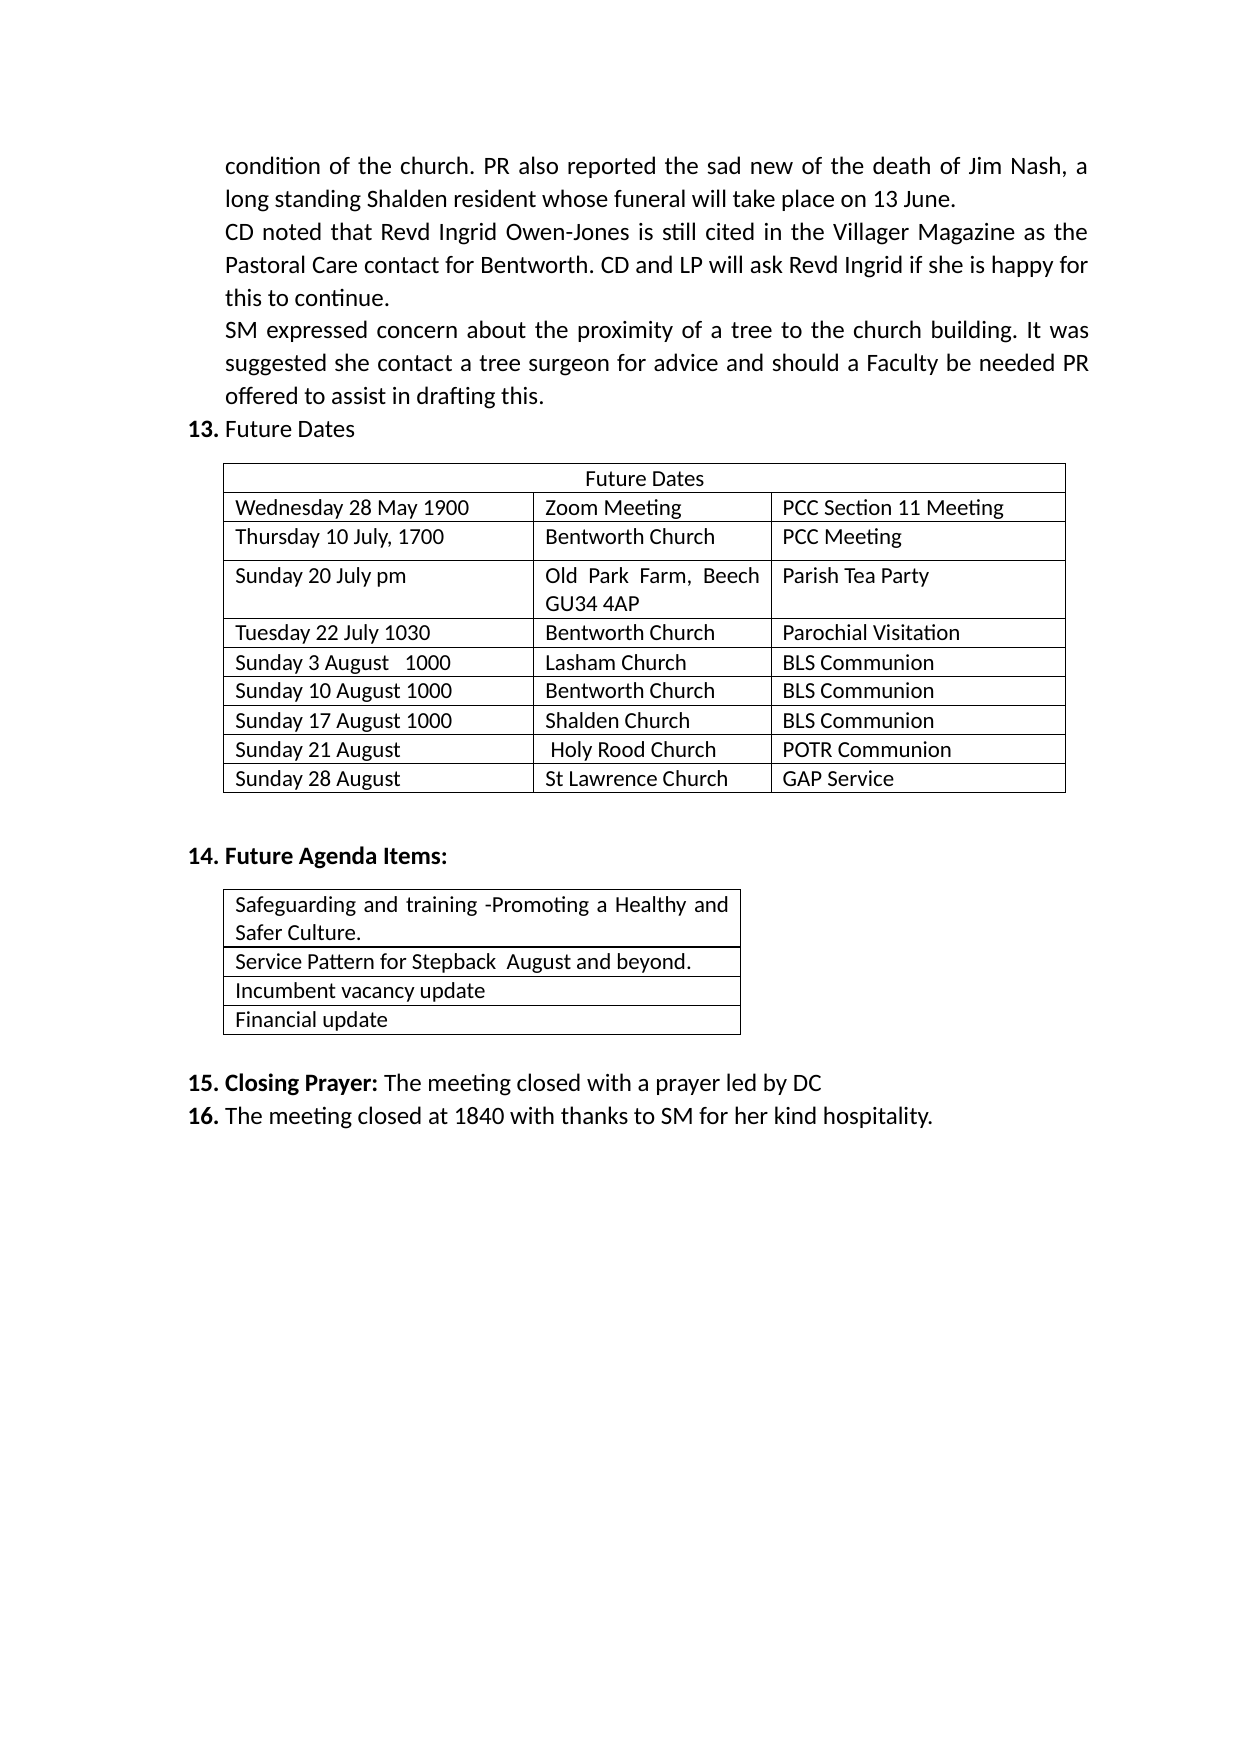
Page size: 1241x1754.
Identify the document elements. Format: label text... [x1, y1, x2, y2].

table_cell Bentworth Church [534, 522, 771, 560]
table_cell Thursday 10 July, 1700 [224, 522, 533, 560]
table_cell Holy Rood Church [534, 735, 771, 763]
table_cell Financial update [224, 1006, 740, 1034]
list Future Dates [187, 413, 1090, 444]
table_cell St Lawrence Church [534, 764, 771, 792]
table_cell Zoom Meeting [534, 493, 771, 521]
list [187, 150, 1090, 213]
table_cell Sunday 21 August [224, 735, 533, 763]
table_cell Lasham Church [534, 648, 771, 676]
table_cell Sunday 17 August 1000 [224, 706, 533, 734]
table_cell BLS Communion [772, 648, 1065, 676]
table_cell Service Pattern for Stepback August and beyond. [224, 948, 740, 976]
table_header Safeguarding and training -Promoting a Healthy and Safer Culture. [224, 890, 740, 946]
list CD noted that Revd Ingrid Owen-Jones is still cited in the Villager Magazine as the Pastoral Care contact for Bentworth. CD and LP will ask Revd Ingrid if she is happy for this to continue. [225, 216, 1090, 312]
table_cell Sunday 3 August 1000 [224, 648, 533, 676]
table_cell BLS Communion [772, 677, 1065, 705]
table_cell Bentworth Church [534, 677, 771, 705]
table_cell Sunday 28 August [224, 764, 533, 792]
table_cell Parish Tea Party [772, 561, 1065, 617]
table_cell Tuesday 22 July 1030 [224, 619, 533, 647]
table_cell Shalden Church [534, 706, 771, 734]
table_cell GAP Service [772, 764, 1065, 792]
table_cell Parochial Visitation [772, 619, 1065, 647]
table_cell PCC Section 11 Meeting [772, 493, 1065, 521]
table_cell Incumbent vacancy update [224, 977, 740, 1004]
table_header Future Dates [224, 464, 1065, 492]
table_cell PCC Meeting [772, 522, 1065, 560]
table_cell POTR Communion [772, 735, 1065, 763]
table_cell Old Park Farm, Beech GU34 4AP [534, 561, 771, 617]
table_cell Wednesday 28 May 1900 [224, 493, 533, 521]
table_cell BLS Communion [772, 706, 1065, 734]
list Future Agenda Items: [187, 840, 1090, 870]
list The meeting closed at 1840 with thanks to SM for her kind hospitality. [187, 1101, 1090, 1131]
list Closing Prayer: The meeting closed with a prayer led by DC [187, 1068, 1090, 1098]
list SM expressed concern about the proximity of a tree to the church building. It was suggested she contact a tree surgeon for advice and should a Faculty be needed PR offered to assist in drafting this. [225, 314, 1090, 411]
table_cell Sunday 10 August 1000 [224, 677, 533, 705]
table_cell Bentworth Church [534, 619, 771, 647]
table_cell Sunday 20 July pm [224, 561, 533, 617]
